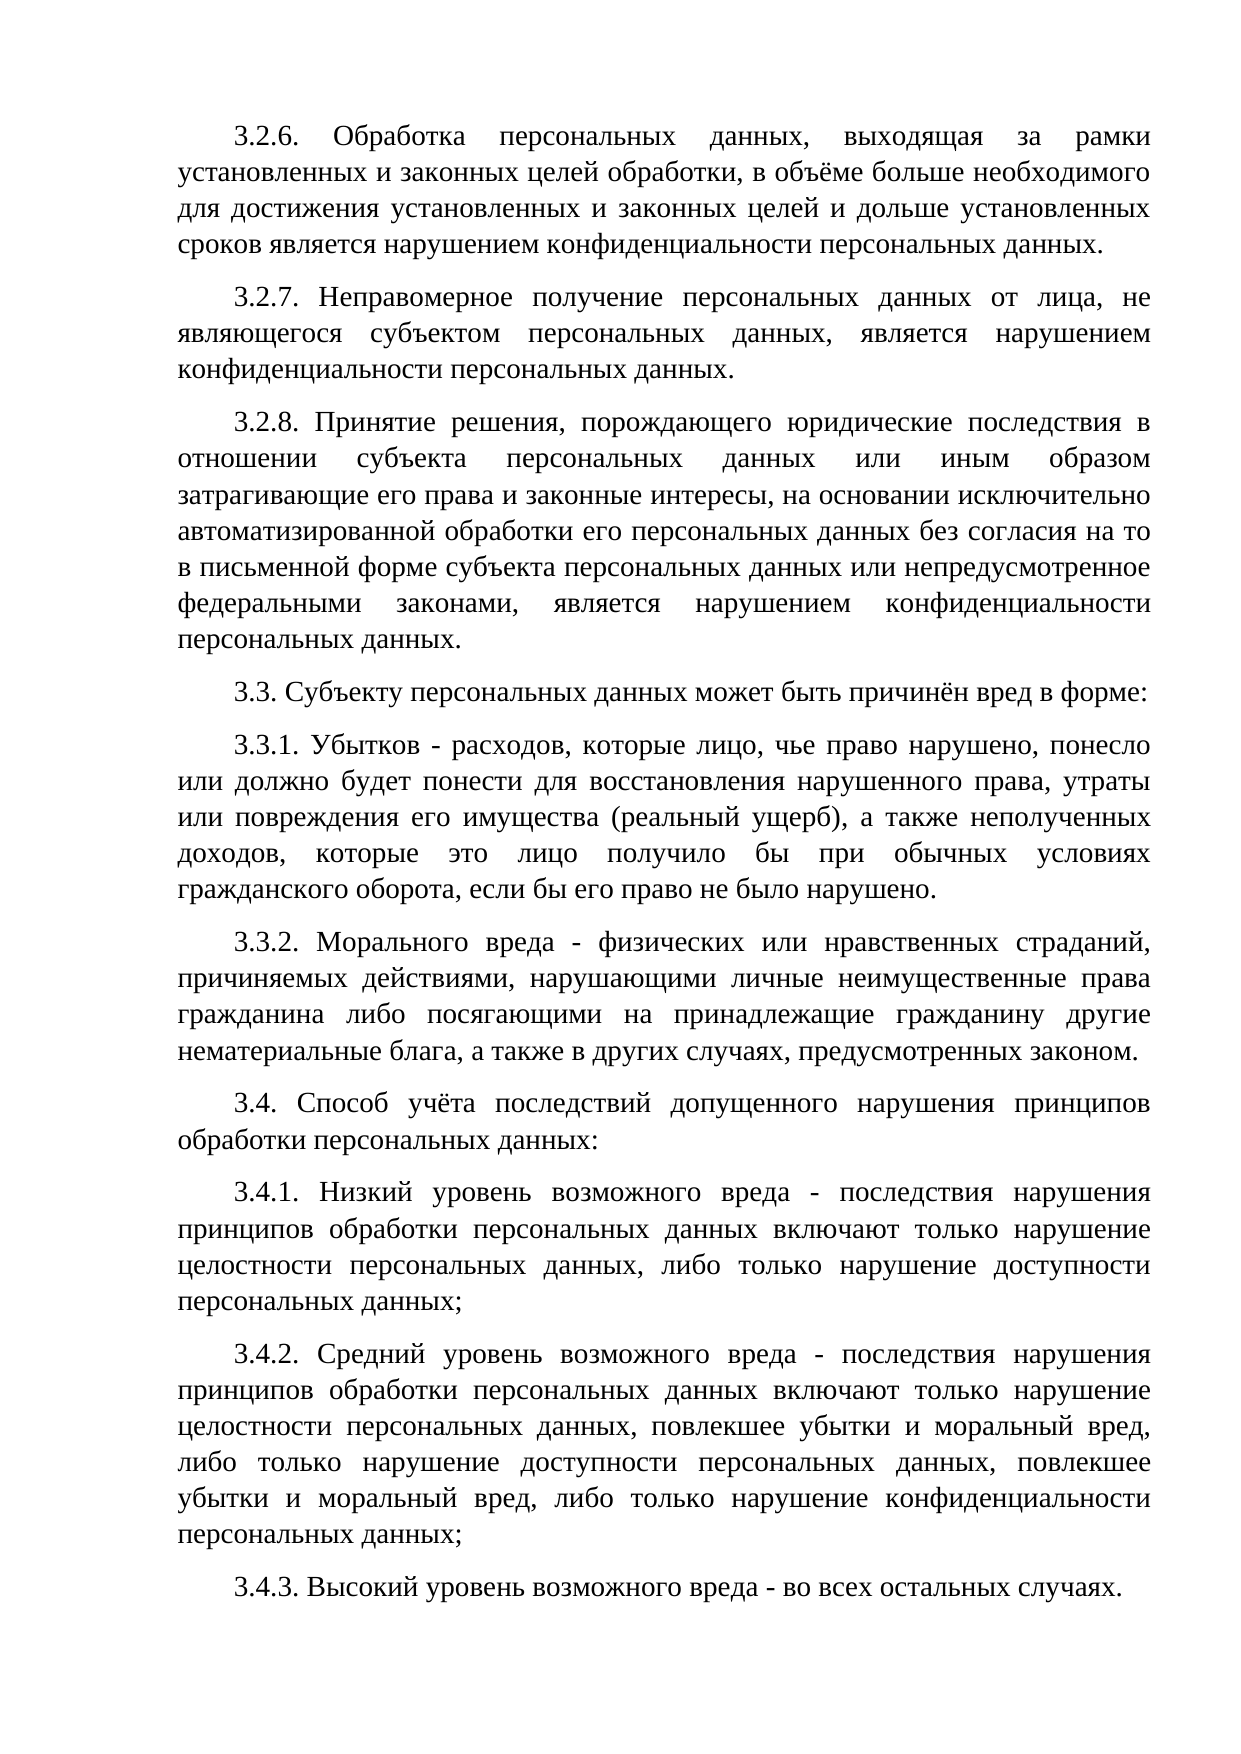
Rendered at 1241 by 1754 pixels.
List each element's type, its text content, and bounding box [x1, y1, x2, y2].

text 3.2.8. Принятие решения, порождающего юридические последствия в отношении субъекта персональных данных или иным образом затрагивающие его права и законные интересы, на основании исключительно автоматизированной обработки его персональных данных без согласия на то в письменной форме субъекта персональных данных или непредусмотренное федеральными законами, является нарушением конфиденциальности персональных данных. [177, 404, 1152, 655]
text 3.4.1. Низкий уровень возможного вреда - последствия нарушения принципов обработки персональных данных включают только нарушение целостности персональных данных, либо только нарушение доступности персональных данных; [177, 1174, 1152, 1317]
text 3.4.2. Средний уровень возможного вреда - последствия нарушения принципов обработки персональных данных включают только нарушение целостности персональных данных, повлекшее убытки и моральный вред, либо только нарушение доступности персональных данных, повлекшее убытки и моральный вред, либо только нарушение конфиденциальности персональных данных; [177, 1336, 1152, 1550]
text 3.2.7. Неправомерное получение персональных данных от лица, не являющегося субъектом персональных данных, является нарушением конфиденциальности персональных данных. [177, 279, 1152, 385]
text 3.4. Способ учёта последствий допущенного нарушения принципов обработки персональных данных: [177, 1086, 1152, 1155]
text 3.3.2. Морального вреда - физических или нравственных страданий, причиняемых действиями, нарушающими личные неимущественные права гражданина либо посягающими на принадлежащие гражданину другие нематериальные блага, а также в других случаях, предусмотренных законом. [177, 924, 1152, 1066]
text 3.2.6. Обработка персональных данных, выходящая за рамки установленных и законных целей обработки, в объёме больше необходимого для достижения установленных и законных целей и дольше установленных сроков является нарушением конфиденциальности персональных данных. [177, 118, 1152, 260]
text 3.4.3. Высокий уровень возможного вреда - во всех остальных случаях. [177, 1569, 1152, 1603]
text 3.3. Субъекту персональных данных может быть причинён вред в форме: [177, 674, 1152, 708]
text 3.3.1. Убытков - расходов, которые лицо, чье право нарушено, понесло или должно будет понести для восстановления нарушенного права, утраты или повреждения его имущества (реальный ущерб), а также неполученных доходов, которые это лицо получило бы при обычных условиях гражданского оборота, если бы его право не было нарушено. [177, 727, 1152, 905]
